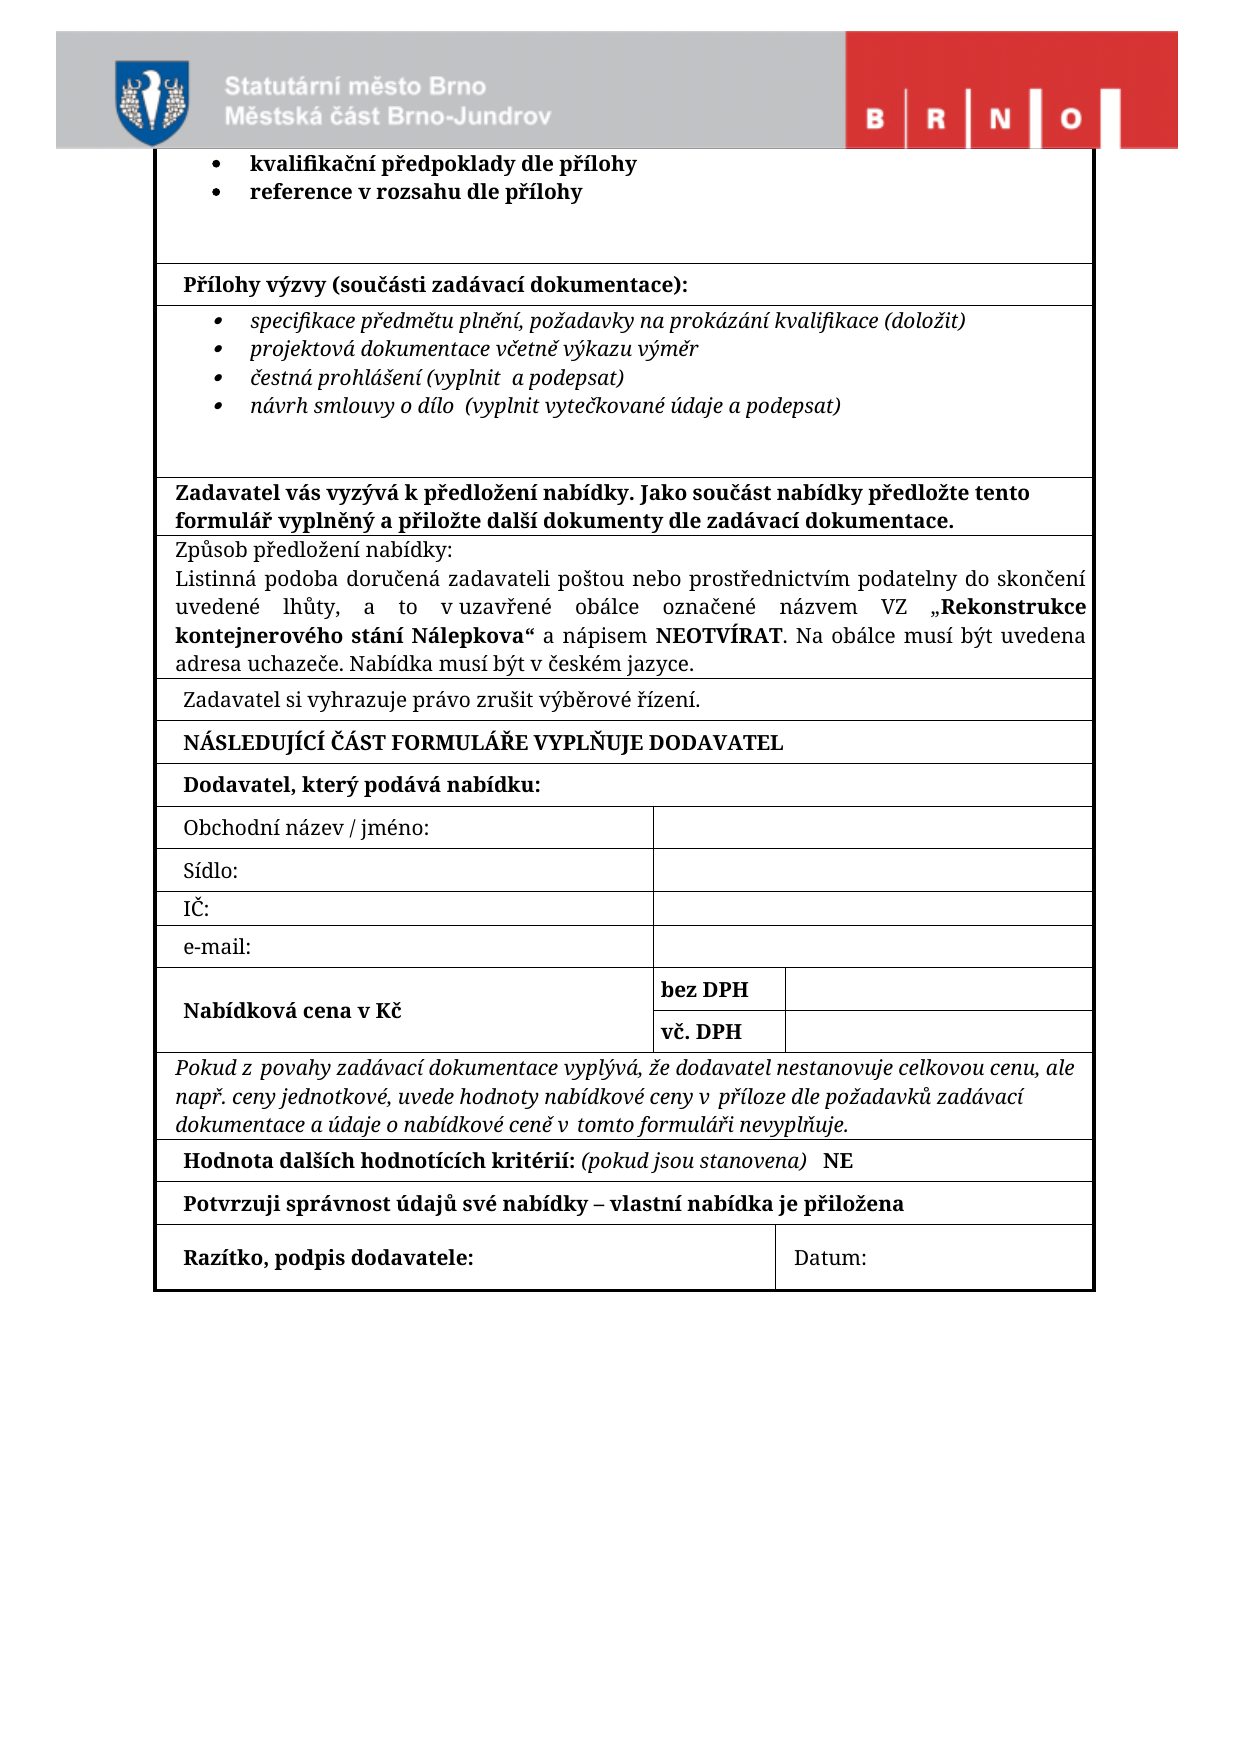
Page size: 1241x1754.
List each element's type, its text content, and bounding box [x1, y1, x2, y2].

table_cell [654, 807, 1092, 848]
table_cell vč. DPH [654, 1011, 785, 1052]
table_cell Pokud z povahy zadávací dokumentace vyplývá, že dodavatel nestanovuje celkovou cenu, ale např. ceny jednotkové, uvede hodnoty nabídkové ceny v příloze dle požadavků zadávací dokumentace a údaje o nabídkové ceně v tomto formuláři nevyplňuje. [157, 1053, 1092, 1139]
table_cell e-mail: [157, 926, 653, 967]
table_cell IČ: [157, 892, 653, 924]
table_cell Přílohy výzvy (součásti zadávací dokumentace): [157, 264, 1092, 305]
table_cell Obchodní název / jméno: [157, 807, 653, 848]
table_cell bez DPH [654, 968, 785, 1010]
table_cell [157, 149, 1092, 262]
table_cell [654, 892, 1092, 924]
table_cell [786, 1011, 1092, 1052]
table_cell Zadavatel vás vyzývá k předložení nabídky. Jako součást nabídky předložte tento formulář vyplněný a přiložte další dokumenty dle zadávací dokumentace. [157, 478, 1092, 534]
table_cell Nabídková cena v Kč [157, 968, 653, 1052]
table_cell Dodavatel, který podává nabídku: [157, 764, 1092, 806]
table_cell specifikace předmětu plnění, požadavky na prokázání kvalifikace (doložit) projektová dokumentace včetně výkazu výměr čestná prohlášení (vyplnit a podepsat) návrh smlouvy o dílo (vyplnit vytečkované údaje a podepsat) [157, 306, 1092, 477]
table_cell Zadavatel si vyhrazuje právo zrušit výběrové řízení. [157, 679, 1092, 720]
table_cell NÁSLEDUJÍCÍ ČÁST FORMULÁŘE VYPLŇUJE DODAVATEL [157, 721, 1092, 763]
table_cell Razítko, podpis dodavatele: [157, 1225, 775, 1289]
table_cell [654, 849, 1092, 891]
table_cell [654, 926, 1092, 967]
table_cell Potvrzuji správnost údajů své nabídky – vlastní nabídka je přiložena [157, 1182, 1092, 1224]
table_cell [786, 968, 1092, 1010]
table_cell Hodnota dalších hodnotících kritérií: (pokud jsou stanovena) NE [157, 1140, 1092, 1181]
table_cell Sídlo: [157, 849, 653, 891]
table_cell Způsob předložení nabídky: Listinná podoba doručená zadavateli poštou nebo prostřednictvím podatelny do skončení uvedené lhůty, a to v uzavřené obálce označené názvem VZ „Rekonstrukce kontejnerového stání Nálepkova“ a nápisem NEOTVÍRAT. Na obálce musí být uvedena adresa uchazeče. Nabídka musí být v českém jazyce. [157, 536, 1092, 678]
table_cell Datum: [776, 1225, 1092, 1289]
